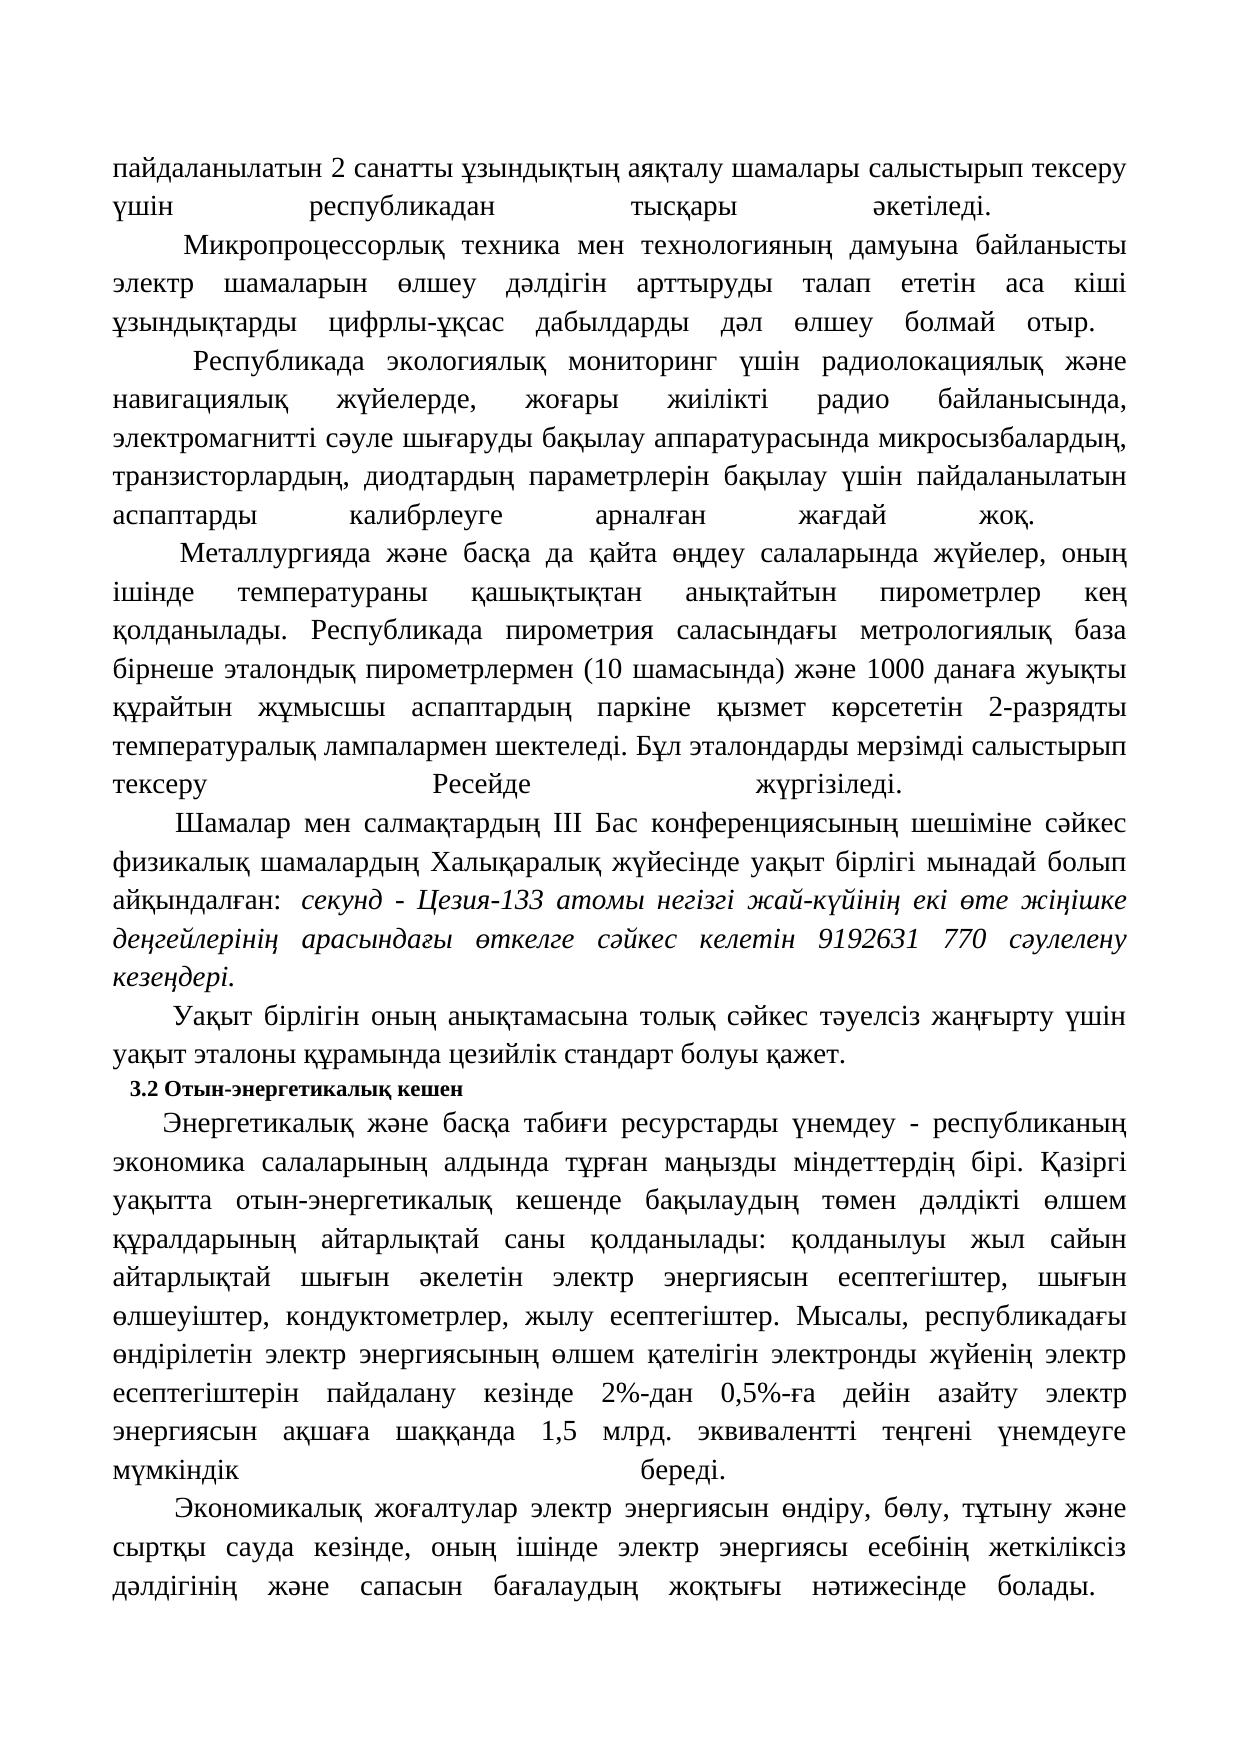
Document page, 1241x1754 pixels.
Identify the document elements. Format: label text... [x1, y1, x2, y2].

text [112, 1105, 1128, 1601]
text 3.2 Отын-энергетикалық кешен [112, 1075, 1128, 1101]
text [112, 150, 1128, 1070]
